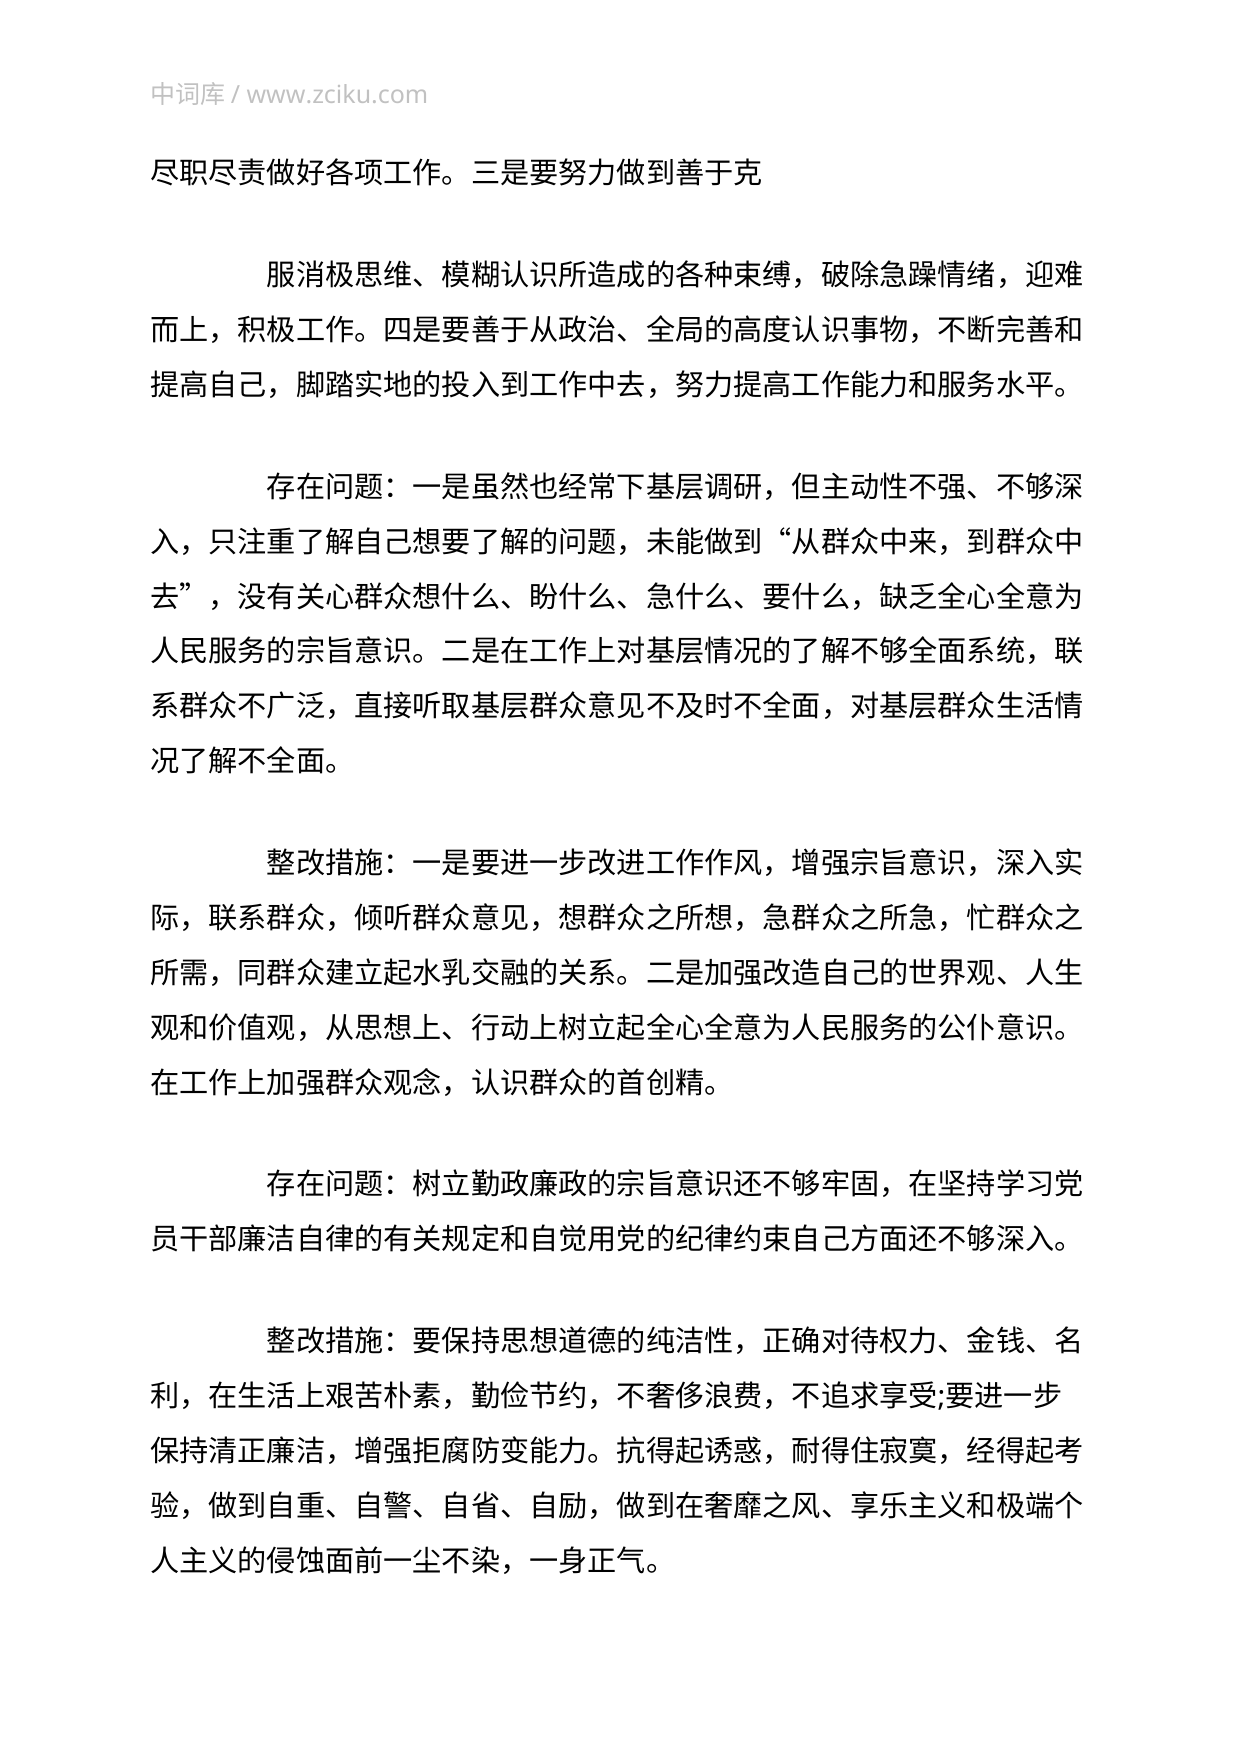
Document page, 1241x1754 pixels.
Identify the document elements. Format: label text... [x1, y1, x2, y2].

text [150, 150, 1090, 192]
text 服消极思维、模糊认识所造成的各种束缚，破除急躁情绪，迎难而上，积极工作。四是要善于从政治、全局的高度认识事物，不断完善和提高自己，脚踏实地的投入到工作中去，努力提高工作能力和服务水平。 [150, 252, 1090, 404]
text 存在问题：一是虽然也经常下基层调研，但主动性不强、不够深入，只注重了解自己想要了解的问题，未能做到“从群众中来，到群众中去”，没有关心群众想什么、盼什么、急什么、要什么，缺乏全心全意为人民服务的宗旨意识。二是在工作上对基层情况的了解不够全面系统，联系群众不广泛，直接听取基层群众意见不及时不全面，对基层群众生活情况了解不全面。 [150, 463, 1090, 780]
text 存在问题：树立勤政廉政的宗旨意识还不够牢固，在坚持学习党员干部廉洁自律的有关规定和自觉用党的纪律约束自己方面还不够深入。 [150, 1161, 1090, 1258]
text 整改措施：一是要进一步改进工作作风，增强宗旨意识，深入实际，联系群众，倾听群众意见，想群众之所想，急群众之所急，忙群众之所需，同群众建立起水乳交融的关系。二是加强改造自己的世界观、人生观和价值观，从思想上、行动上树立起全心全意为人民服务的公仆意识。在工作上加强群众观念，认识群众的首创精。 [150, 839, 1090, 1101]
text 整改措施：要保持思想道德的纯洁性，正确对待权力、金钱、名利，在生活上艰苦朴素，勤俭节约，不奢侈浪费，不追求享受;要进一步保持清正廉洁，增强拒腐防变能力。抗得起诱惑，耐得住寂寞，经得起考验，做到自重、自警、自省、自励，做到在奢靡之风、享乐主义和极端个人主义的侵蚀面前一尘不染，一身正气。 [150, 1318, 1090, 1579]
